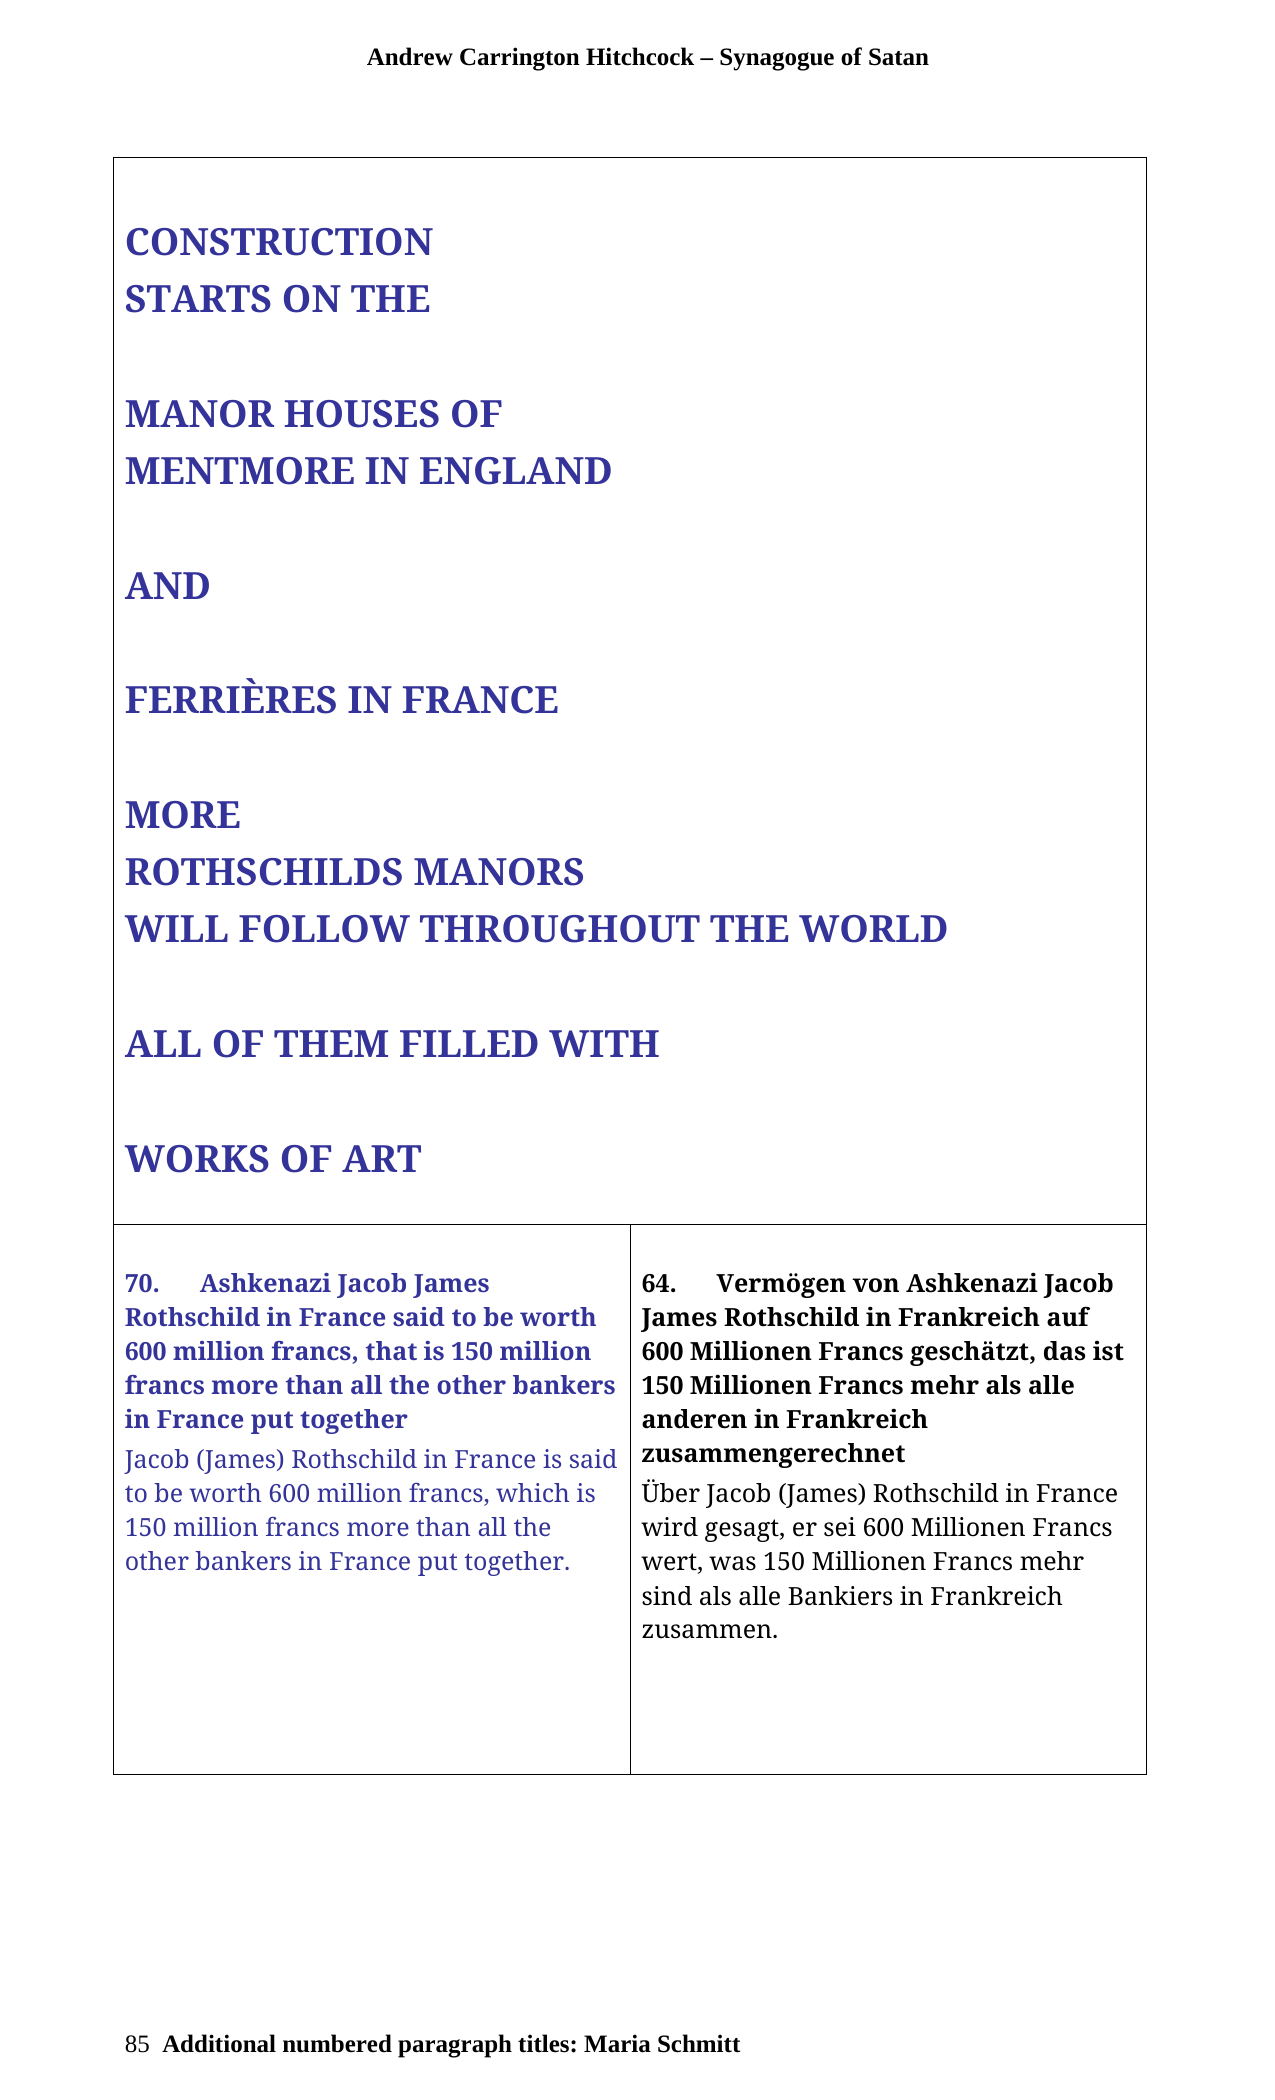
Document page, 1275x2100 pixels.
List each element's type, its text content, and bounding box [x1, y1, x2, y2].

table_header CONSTRUCTION STARTS ON THE MANOR HOUSES OF MENTMORE IN ENGLAND AND FERRIÈRES IN FRANCE MORE ROTHSCHILDS MANORS WILL FOLLOW THROUGHOUT THE WORLD ALL OF THEM FILLED WITH WORKS OF ART [114, 158, 1146, 1224]
table_cell Ashkenazi Jacob James Rothschild in France said to be worth 600 million francs, that is 150 million francs more than all the other bankers in France put together Jacob (James) Rothschild in France is said to be worth 600 million francs, which is 150 million francs more than all the other bankers in France put together. [114, 1225, 630, 1773]
table_cell Vermögen von Ashkenazi Jacob James Rothschild in Frankreich auf 600 Millionen Francs geschätzt, das ist 150 Millionen Francs mehr als alle anderen in Frankreich zusammengerechnet Über Jacob (James) Rothschild in France wird gesagt, er sei 600 Millionen Francs wert, was 150 Millionen Francs mehr sind als alle Bankiers in Frankreich zusammen. [631, 1225, 1146, 1773]
